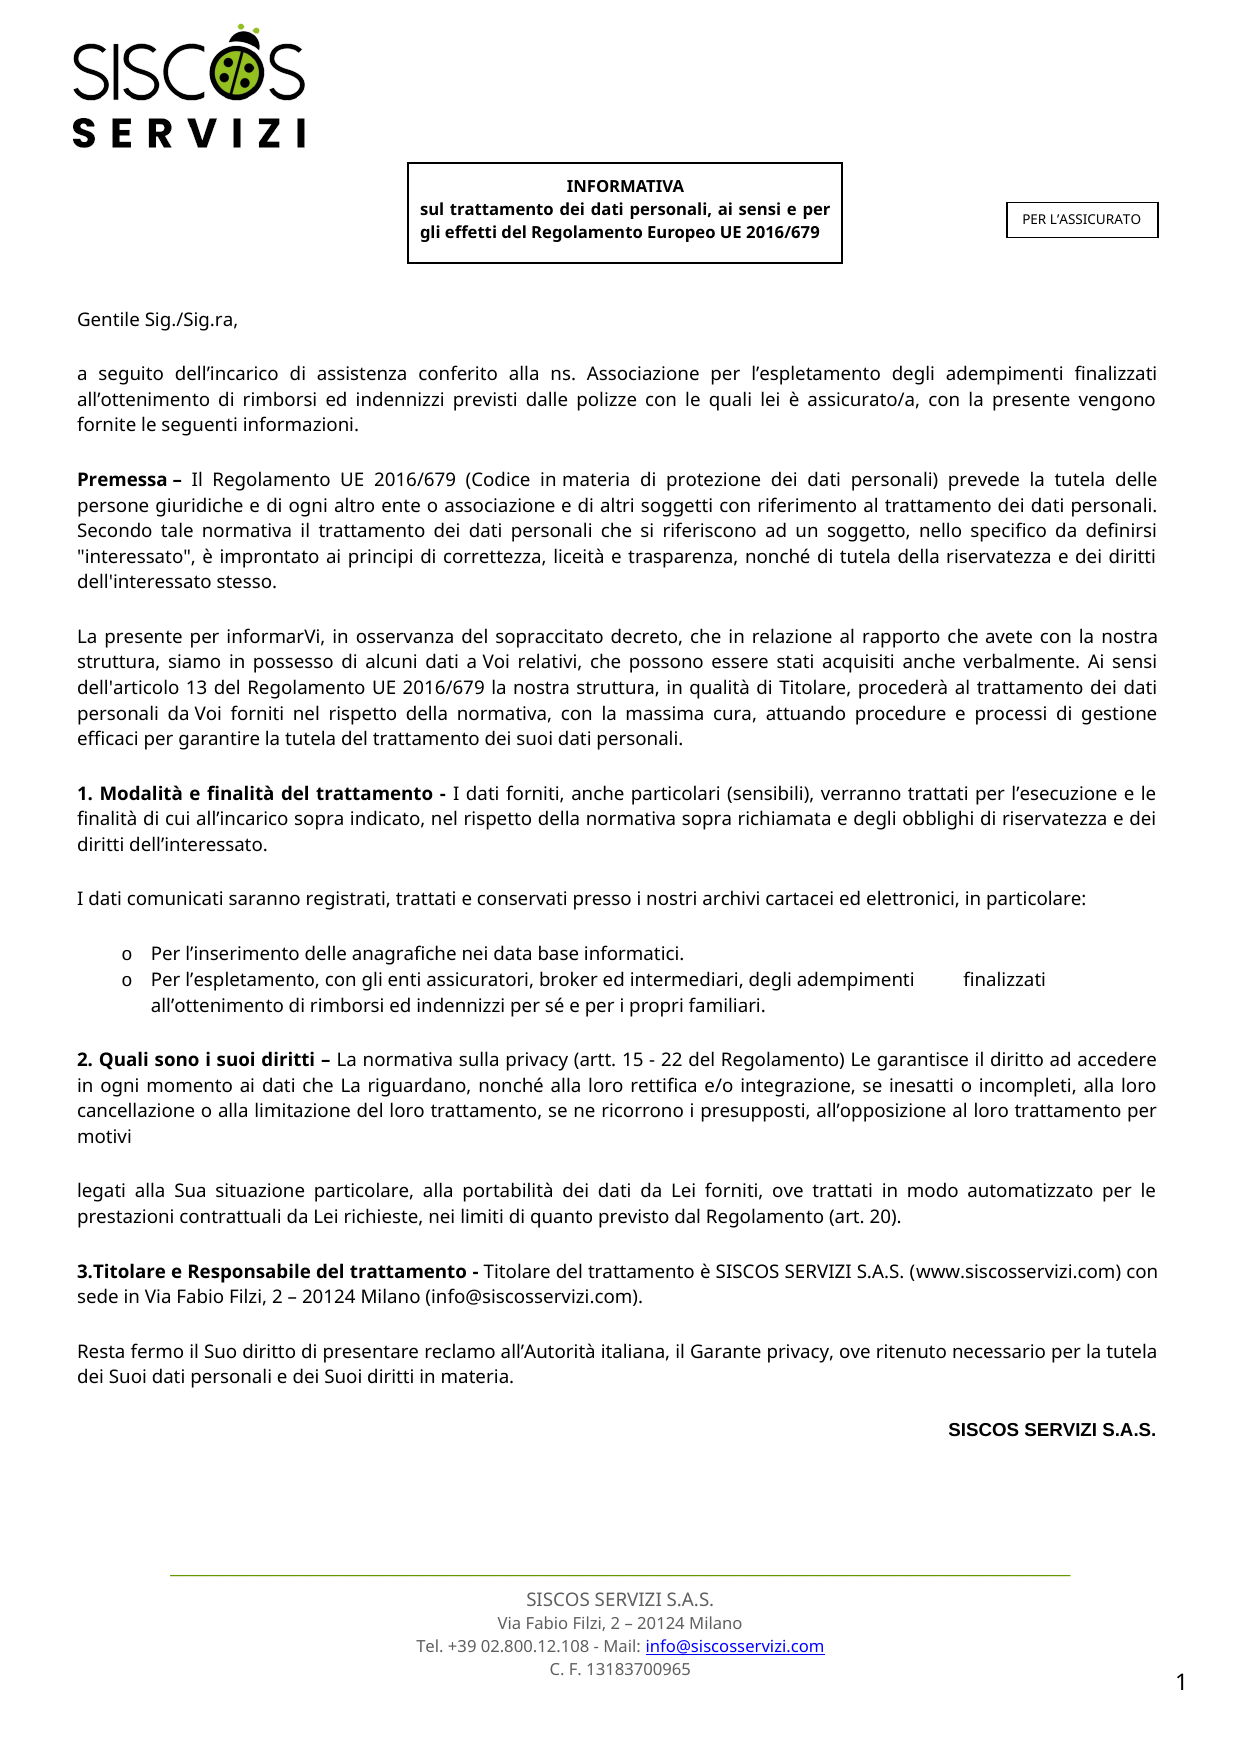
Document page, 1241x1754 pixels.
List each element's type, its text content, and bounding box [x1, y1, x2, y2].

text 3.Titolare e Responsabile del trattamento - Titolare del trattamento è SISCOS SERVIZI S.A.S. (www.siscosservizi.com) con sede in Via Fabio Filzi, 2 – 20124 Milano (info@siscosservizi.com). [77, 1258, 1158, 1309]
text 1. Modalità e finalità del trattamento - I dati forniti, anche particolari (sensibili), verranno trattati per l’esecuzione e le finalità di cui all’incarico sopra indicato, nel rispetto della normativa sopra richiamata e degli obblighi di riservatezza e dei diritti dell’interessato. [77, 780, 1158, 857]
text Gentile Sig./Sig.ra, [77, 306, 1158, 332]
text I dati comunicati saranno registrati, trattati e conservati presso i nostri archivi cartacei ed elettronici, in particolare: [77, 886, 1158, 911]
list Per l’inserimento delle anagrafiche nei data base informatici. [121, 940, 1158, 966]
text 2. Quali sono i suoi diritti – La normativa sulla privacy (artt. 15 - 22 del Regolamento) Le garantisce il diritto ad accedere in ogni momento ai dati che La riguardano, nonché alla loro rettifica e/o integrazione, se inesatti o incompleti, alla loro cancellazione o alla limitazione del loro trattamento, se ne ricorrono i presupposti, all’opposizione al loro trattamento per motivi [77, 1047, 1158, 1149]
picture [64, 9, 316, 156]
subtitle SISCOS SERVIZI S.A.S. [948, 1418, 1163, 1440]
text La presente per informarVi, in osservanza del sopraccitato decreto, che in relazione al rapporto che avete con la nostra struttura, siamo in possesso di alcuni dati a Voi relativi, che possono essere stati acquisiti anche verbalmente. Ai sensi dell'articolo 13 del Regolamento UE 2016/679 la nostra struttura, in qualità di Titolare, procederà al trattamento dei dati personali da Voi forniti nel rispetto della normativa, con la massima cura, attuando procedure e processi di gestione efficaci per garantire la tutela del trattamento dei suoi dati personali. [77, 623, 1158, 751]
text a seguito dell’incarico di assistenza conferito alla ns. Associazione per l’espletamento degli adempimenti finalizzati all’ottenimento di rimborsi ed indennizzi previsti dalle polizze con le quali lei è assicurato/a, con la presente vengono fornite le seguenti informazioni. [77, 361, 1158, 437]
text legati alla Sua situazione particolare, alla portabilità dei dati da Lei forniti, ove trattati in modo automatizzato per le prestazioni contrattuali da Lei richieste, nei limiti di quanto previsto dal Regolamento (art. 20). [77, 1178, 1158, 1229]
list Per l’espletamento, con gli enti assicuratori, broker ed intermediari, degli adempimenti finalizzati all’ottenimento di rimborsi ed indennizzi per sé e per i propri familiari. [121, 966, 1158, 1017]
text Premessa – Il Regolamento UE 2016/679 (Codice in materia di protezione dei dati personali) prevede la tutela delle persone giuridiche e di ogni altro ente o associazione e di altri soggetti con riferimento al trattamento dei dati personali. Secondo tale normativa il trattamento dei dati personali che si riferiscono ad un soggetto, nello specifico da definirsi "interessato", è improntato ai principi di correttezza, liceità e trasparenza, nonché di tutela della riservatezza e dei diritti dell'interessato stesso. [77, 466, 1158, 594]
text Resta fermo il Suo diritto di presentare reclamo all’Autorità italiana, il Garante privacy, ove ritenuto necessario per la tutela dei Suoi dati personali e dei Suoi diritti in materia. [77, 1338, 1158, 1389]
